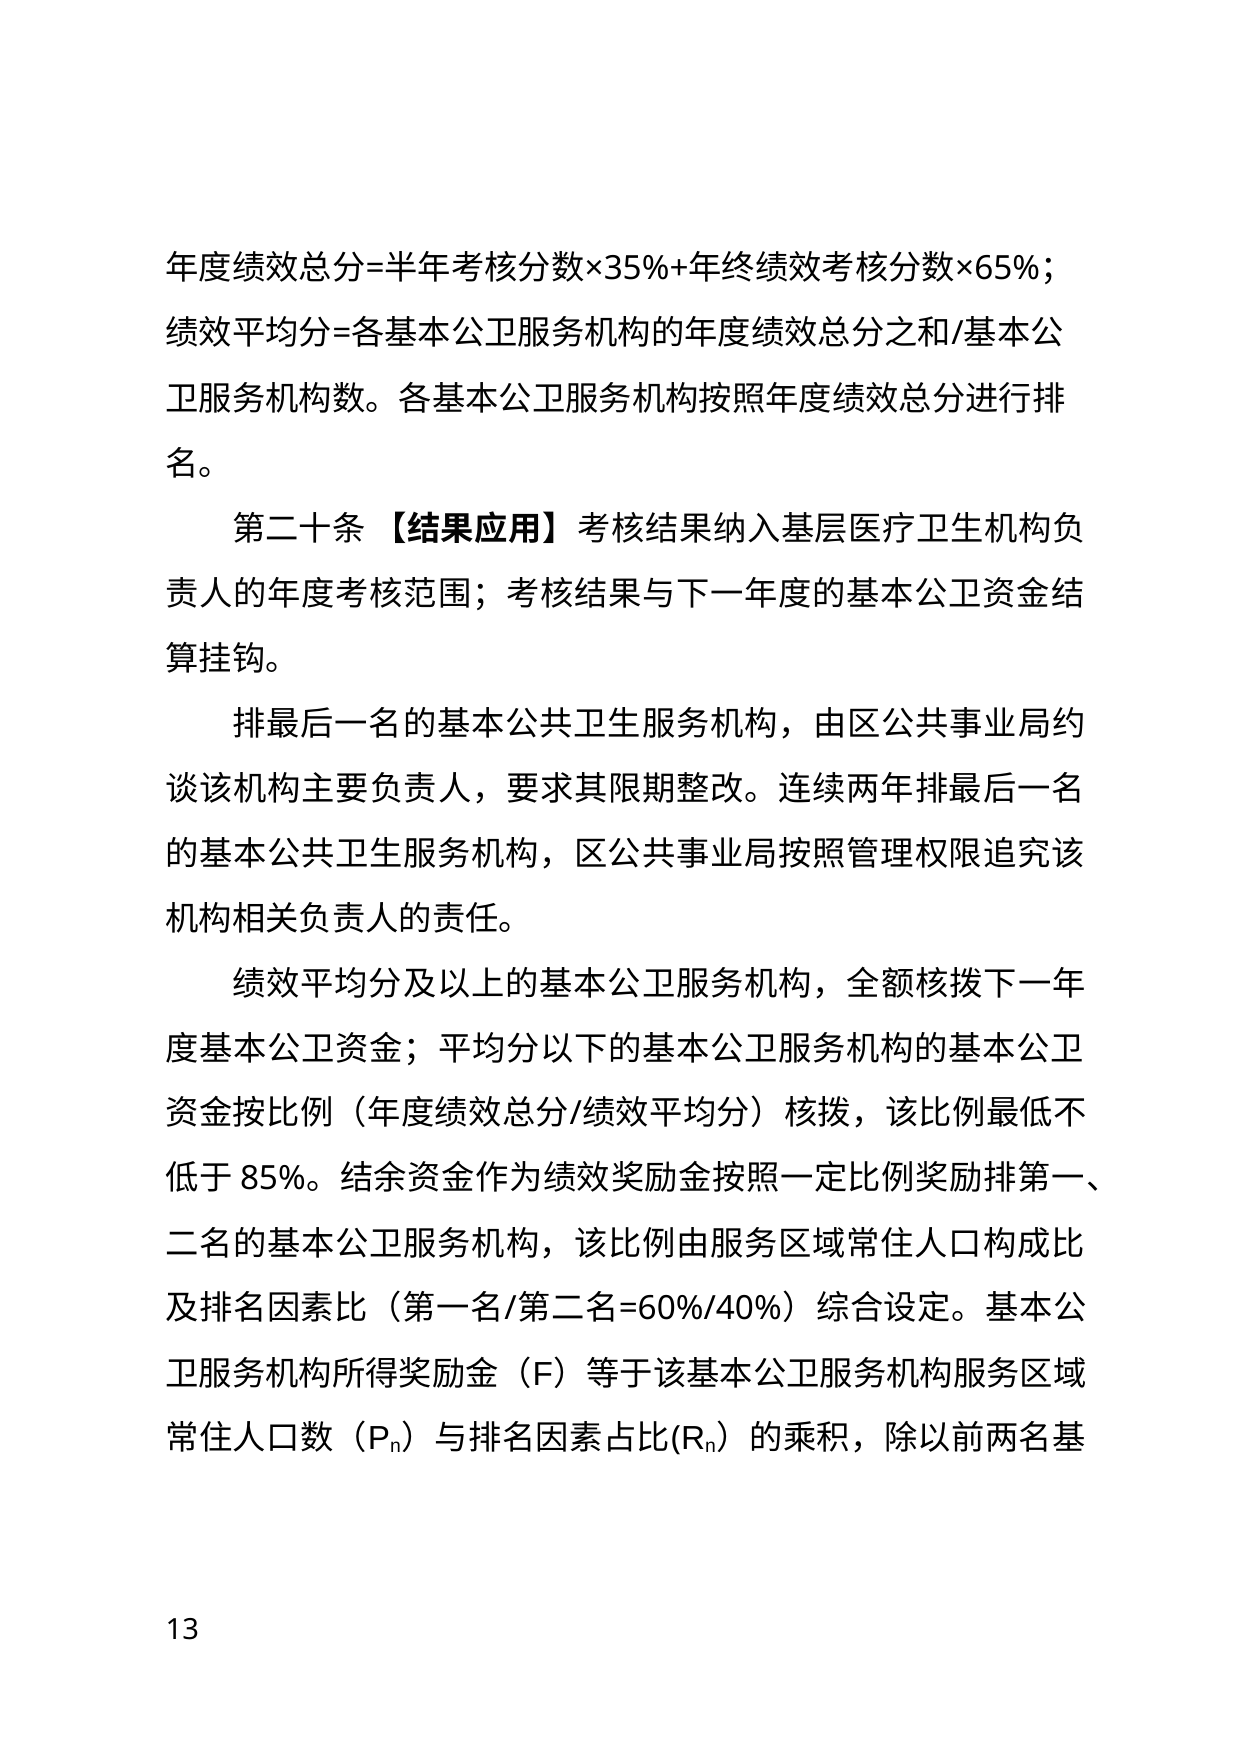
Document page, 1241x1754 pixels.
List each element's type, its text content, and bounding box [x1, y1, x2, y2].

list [165, 233, 1087, 493]
list 【结果应用】考核结果纳入基层医疗卫生机构负责人的年度考核范围；考核结果与下一年度的基本公卫资金结算挂钩。 [165, 493, 1087, 688]
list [165, 948, 1087, 1468]
list 排最后一名的基本公共卫生服务机构，由区公共事业局约谈该机构主要负责人，要求其限期整改。连续两年排最后一名的基本公共卫生服务机构，区公共事业局按照管理权限追究该机构相关负责人的责任。 [165, 688, 1087, 948]
